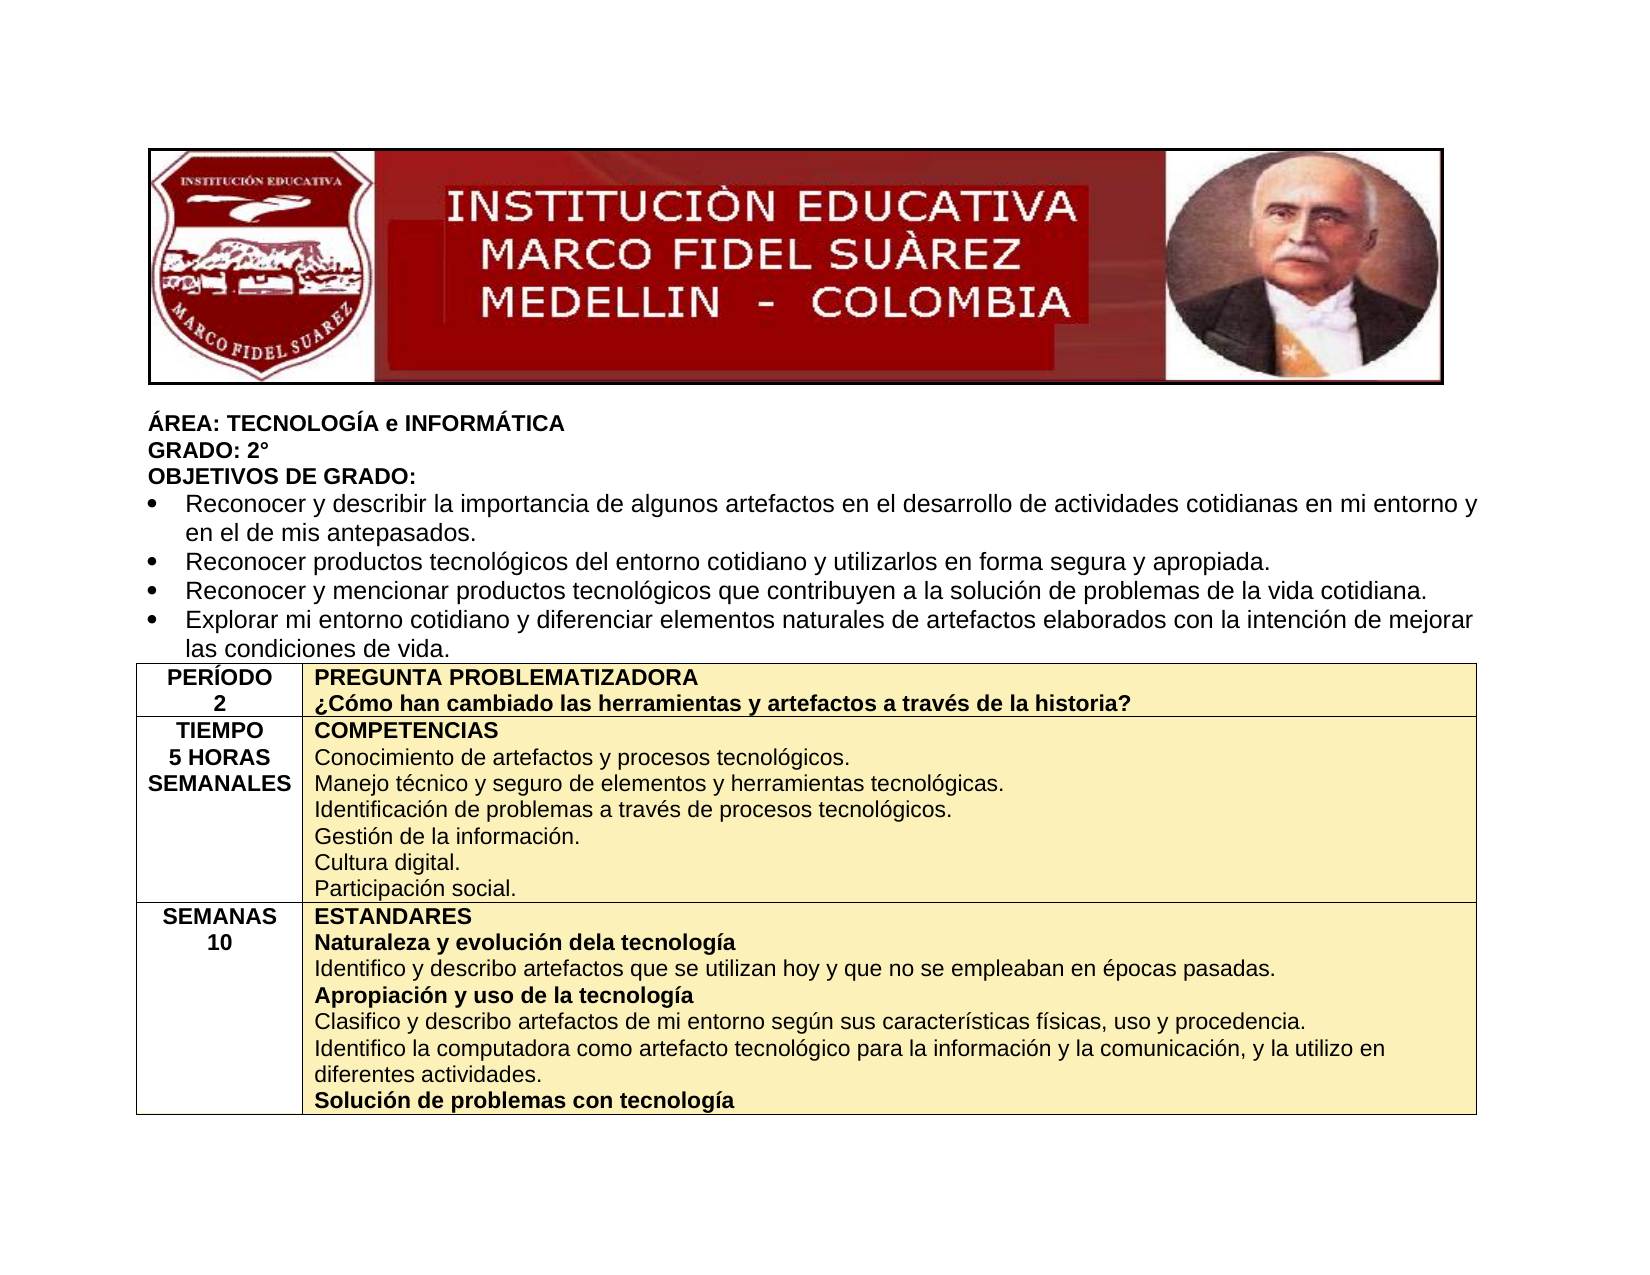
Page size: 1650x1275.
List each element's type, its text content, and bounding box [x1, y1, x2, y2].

table_cell TIEMPO 5 HORAS SEMANALES [137, 717, 302, 902]
list Reconocer productos tecnológicos del entorno cotidiano y utilizarlos en forma segura y apropiada. [148, 547, 1502, 576]
table_cell COMPETENCIAS Conocimiento de artefactos y procesos tecnológicos. Manejo técnico y seguro de elementos y herramientas tecnológicas. Identificación de problemas a través de procesos tecnológicos. Gestión de la información. Cultura digital. Participación social. [303, 717, 1476, 902]
table_cell SEMANAS 10 [137, 903, 302, 1113]
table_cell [303, 903, 1476, 1113]
text GRADO: 2° [148, 437, 1502, 463]
table_header PREGUNTA PROBLEMATIZADORA ¿Cómo han cambiado las herramientas y artefactos a través de la historia? [303, 664, 1476, 716]
list Reconocer y mencionar productos tecnológicos que contribuyen a la solución de problemas de la vida cotidiana. [148, 576, 1502, 605]
picture [151, 151, 1441, 382]
text ÁREA: TECNOLOGÍA e INFORMÁTICA [148, 410, 1502, 437]
table_header PERÍODO 2 [137, 664, 302, 716]
text OBJETIVOS DE GRADO: [148, 463, 1502, 489]
list Explorar mi entorno cotidiano y diferenciar elementos naturales de artefactos elaborados con la intención de mejorar las condiciones de vida. [148, 605, 1502, 662]
list Reconocer y describir la importancia de algunos artefactos en el desarrollo de actividades cotidianas en mi entorno y en el de mis antepasados. [148, 489, 1502, 547]
